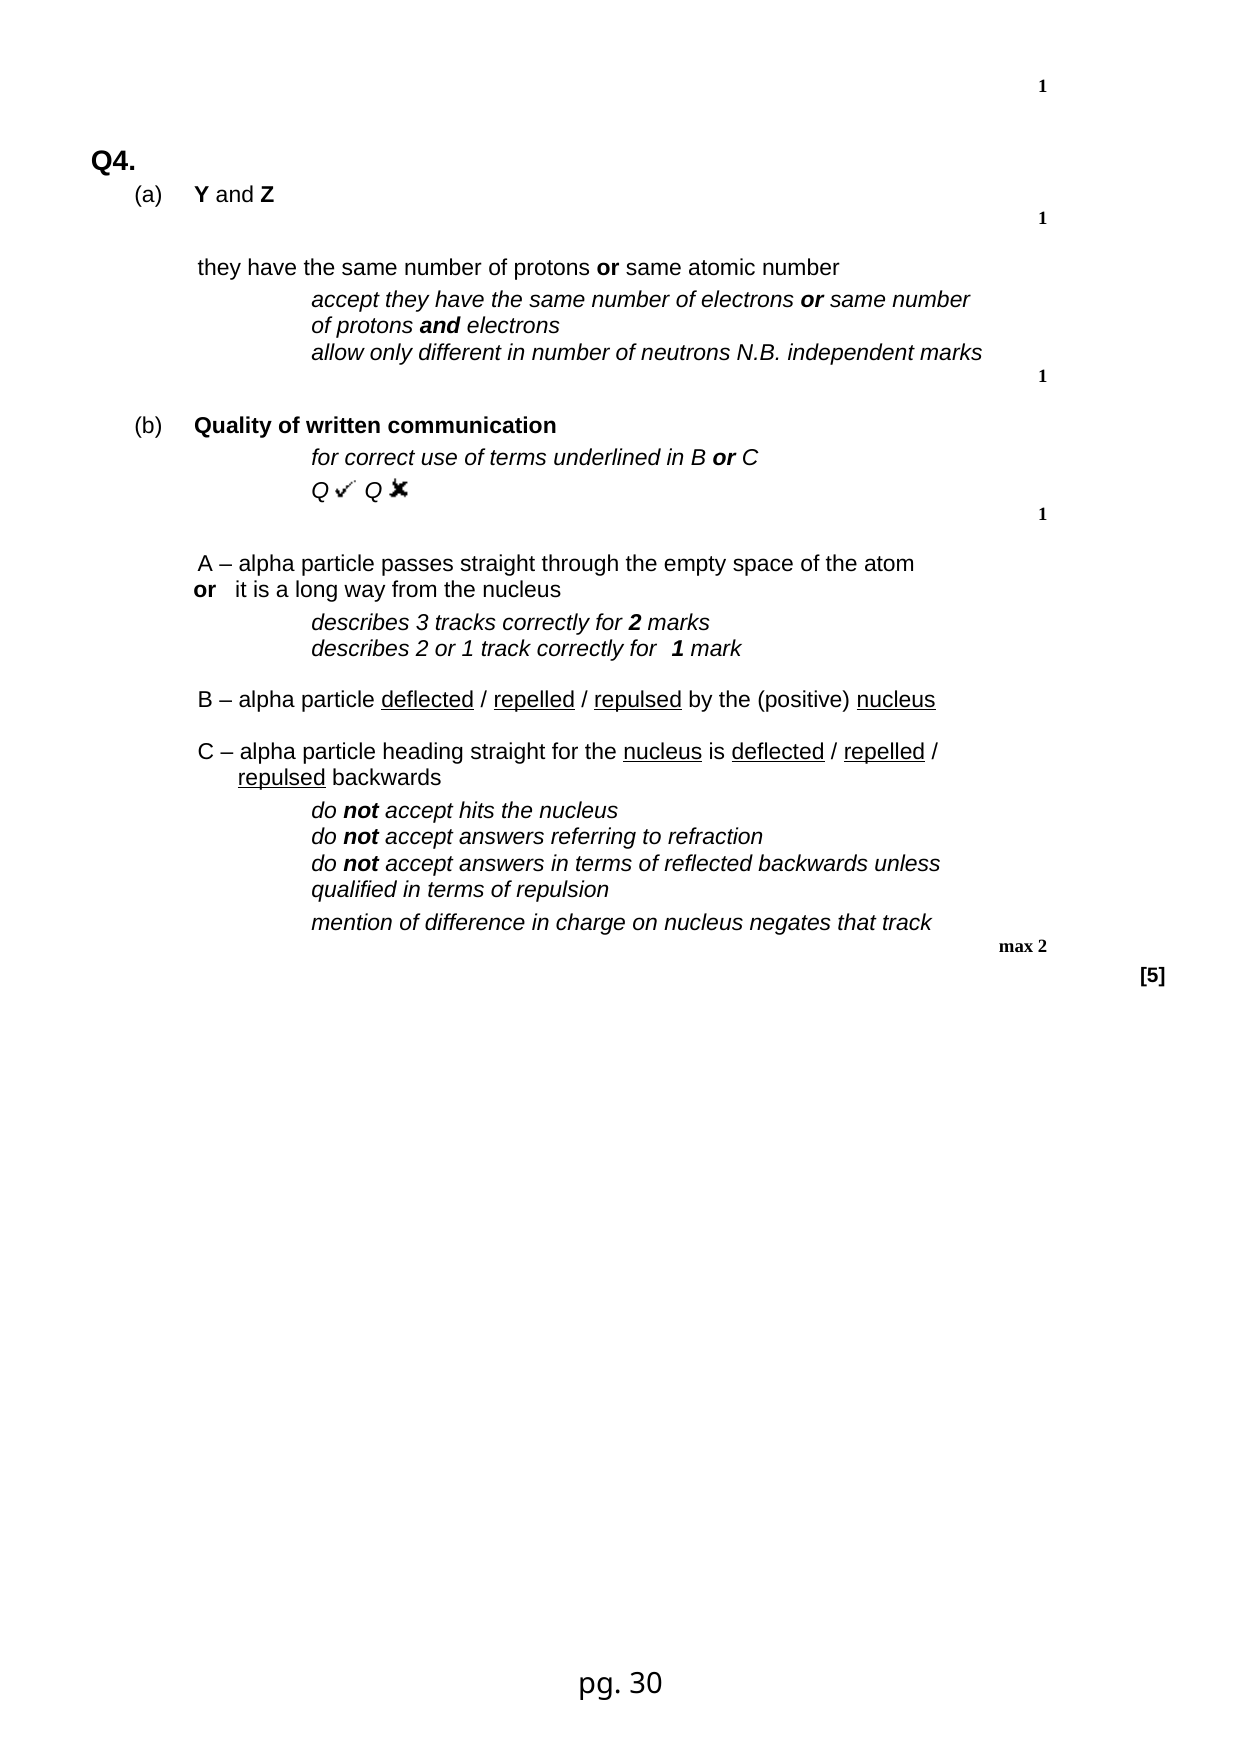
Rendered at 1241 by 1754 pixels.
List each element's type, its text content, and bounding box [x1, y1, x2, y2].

text mention of difference in charge on nucleus negates that track [311, 908, 988, 935]
text do not accept hits the nucleus do not accept answers referring to refraction do not accept answers in terms of reflected backwards unless qualified in terms of repulsion [311, 797, 988, 902]
text B – alpha particle deflected / repelled / repulsed by the (positive) nucleus [134, 686, 1106, 713]
text accept they have the same number of electrons or same number of protons and electrons allow only different in number of neutrons N.B. independent marks [311, 286, 988, 365]
text Q Q [311, 477, 988, 503]
text C – alpha particle heading straight for the nucleus is deflected / repelled / repulsed backwards [134, 738, 1106, 791]
picture [335, 479, 356, 499]
text (b) Quality of written communication [134, 412, 1106, 438]
text A – alpha particle passes straight through the empty space of the atom or it is a long way from the nucleus [134, 550, 1106, 602]
text for correct use of terms underlined in B or C [311, 444, 988, 471]
text 1 [75, 207, 1047, 228]
text 1 [75, 75, 1047, 97]
text 1 [75, 365, 1047, 387]
text they have the same number of protons or same atomic number [134, 253, 1106, 280]
text Q4. [91, 143, 1161, 176]
text [5] [75, 963, 1165, 987]
text (a) Y and Z [134, 181, 1106, 207]
text 1 [75, 503, 1047, 525]
text describes 3 tracks correctly for 2 marks describes 2 or 1 track correctly for 1 mark [311, 609, 988, 661]
picture [388, 478, 411, 499]
text max 2 [75, 935, 1047, 956]
